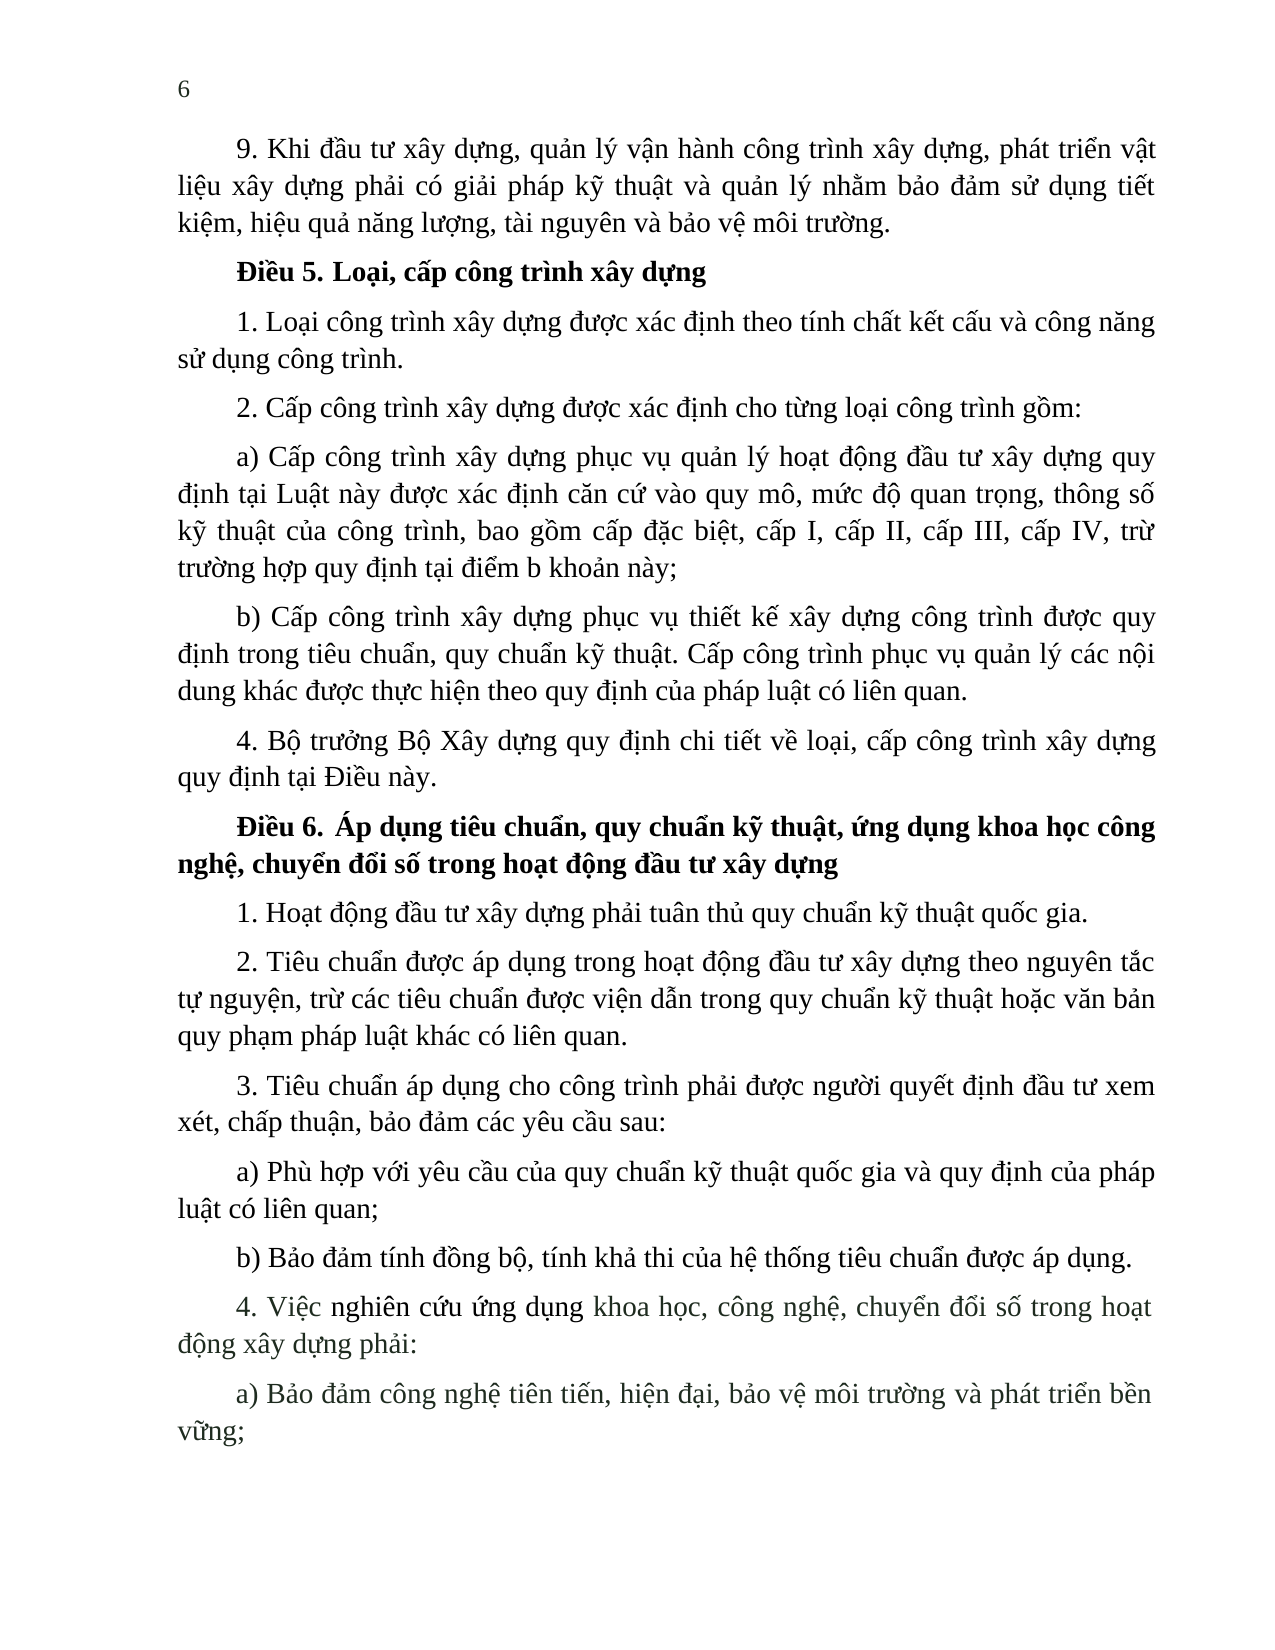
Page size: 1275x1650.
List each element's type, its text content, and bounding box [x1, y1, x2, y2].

text a) Phù hợp với yêu cầu của quy chuẩn kỹ thuật quốc gia và quy định của pháp luật có liên quan; [177, 1154, 1157, 1224]
text 9. Khi đầu tư xây dựng, quản lý vận hành công trình xây dựng, phát triển vật liệu xây dựng phải có giải pháp kỹ thuật và quản lý nhằm bảo đảm sử dụng tiết kiệm, hiệu quả năng lượng, tài nguyên và bảo vệ môi trường. [177, 131, 1157, 239]
text b) Cấp công trình xây dựng phục vụ thiết kế xây dựng công trình được quy định trong tiêu chuẩn, quy chuẩn kỹ thuật. Cấp công trình phục vụ quản lý các nội dung khác được thực hiện theo quy định của pháp luật có liên quan. [177, 599, 1157, 707]
text 4. Việc nghiên cứu ứng dụng khoa học, công nghệ, chuyển đổi số trong hoạt động xây dựng phải: [177, 1289, 1152, 1360]
text 3. Tiêu chuẩn áp dụng cho công trình phải được người quyết định đầu tư xem xét, chấp thuận, bảo đảm các yêu cầu sau: [177, 1068, 1157, 1138]
text a) Bảo đảm công nghệ tiên tiến, hiện đại, bảo vệ môi trường và phát triển bền vững; [177, 1376, 1152, 1446]
text 1. Loại công trình xây dựng được xác định theo tính chất kết cấu và công năng sử dụng công trình. [177, 304, 1157, 374]
text 2. Cấp công trình xây dựng được xác định cho từng loại công trình gồm: [177, 390, 1157, 424]
list Áp dụng tiêu chuẩn, quy chuẩn kỹ thuật, ứng dụng khoa học công nghệ, chuyển đổi số trong hoạt động đầu tư xây dựng [177, 809, 1157, 879]
text a) Cấp công trình xây dựng phục vụ quản lý hoạt động đầu tư xây dựng quy định tại Luật này được xác định căn cứ vào quy mô, mức độ quan trọng, thông số kỹ thuật của công trình, bao gồm cấp đặc biệt, cấp I, cấp II, cấp III, cấp IV, trừ trường hợp quy định tại điểm b khoản này; [177, 439, 1157, 584]
text 1. Hoạt động đầu tư xây dựng phải tuân thủ quy chuẩn kỹ thuật quốc gia. [177, 895, 1157, 929]
text 4. Bộ trưởng Bộ Xây dựng quy định chi tiết về loại, cấp công trình xây dựng quy định tại Điều này. [177, 723, 1157, 793]
text b) Bảo đảm tính đồng bộ, tính khả thi của hệ thống tiêu chuẩn được áp dụng. [177, 1240, 1157, 1274]
list Loại, cấp công trình xây dựng [236, 254, 1157, 288]
text 2. Tiêu chuẩn được áp dụng trong hoạt động đầu tư xây dựng theo nguyên tắc tự nguyện, trừ các tiêu chuẩn được viện dẫn trong quy chuẩn kỹ thuật hoặc văn bản quy phạm pháp luật khác có liên quan. [177, 944, 1157, 1052]
